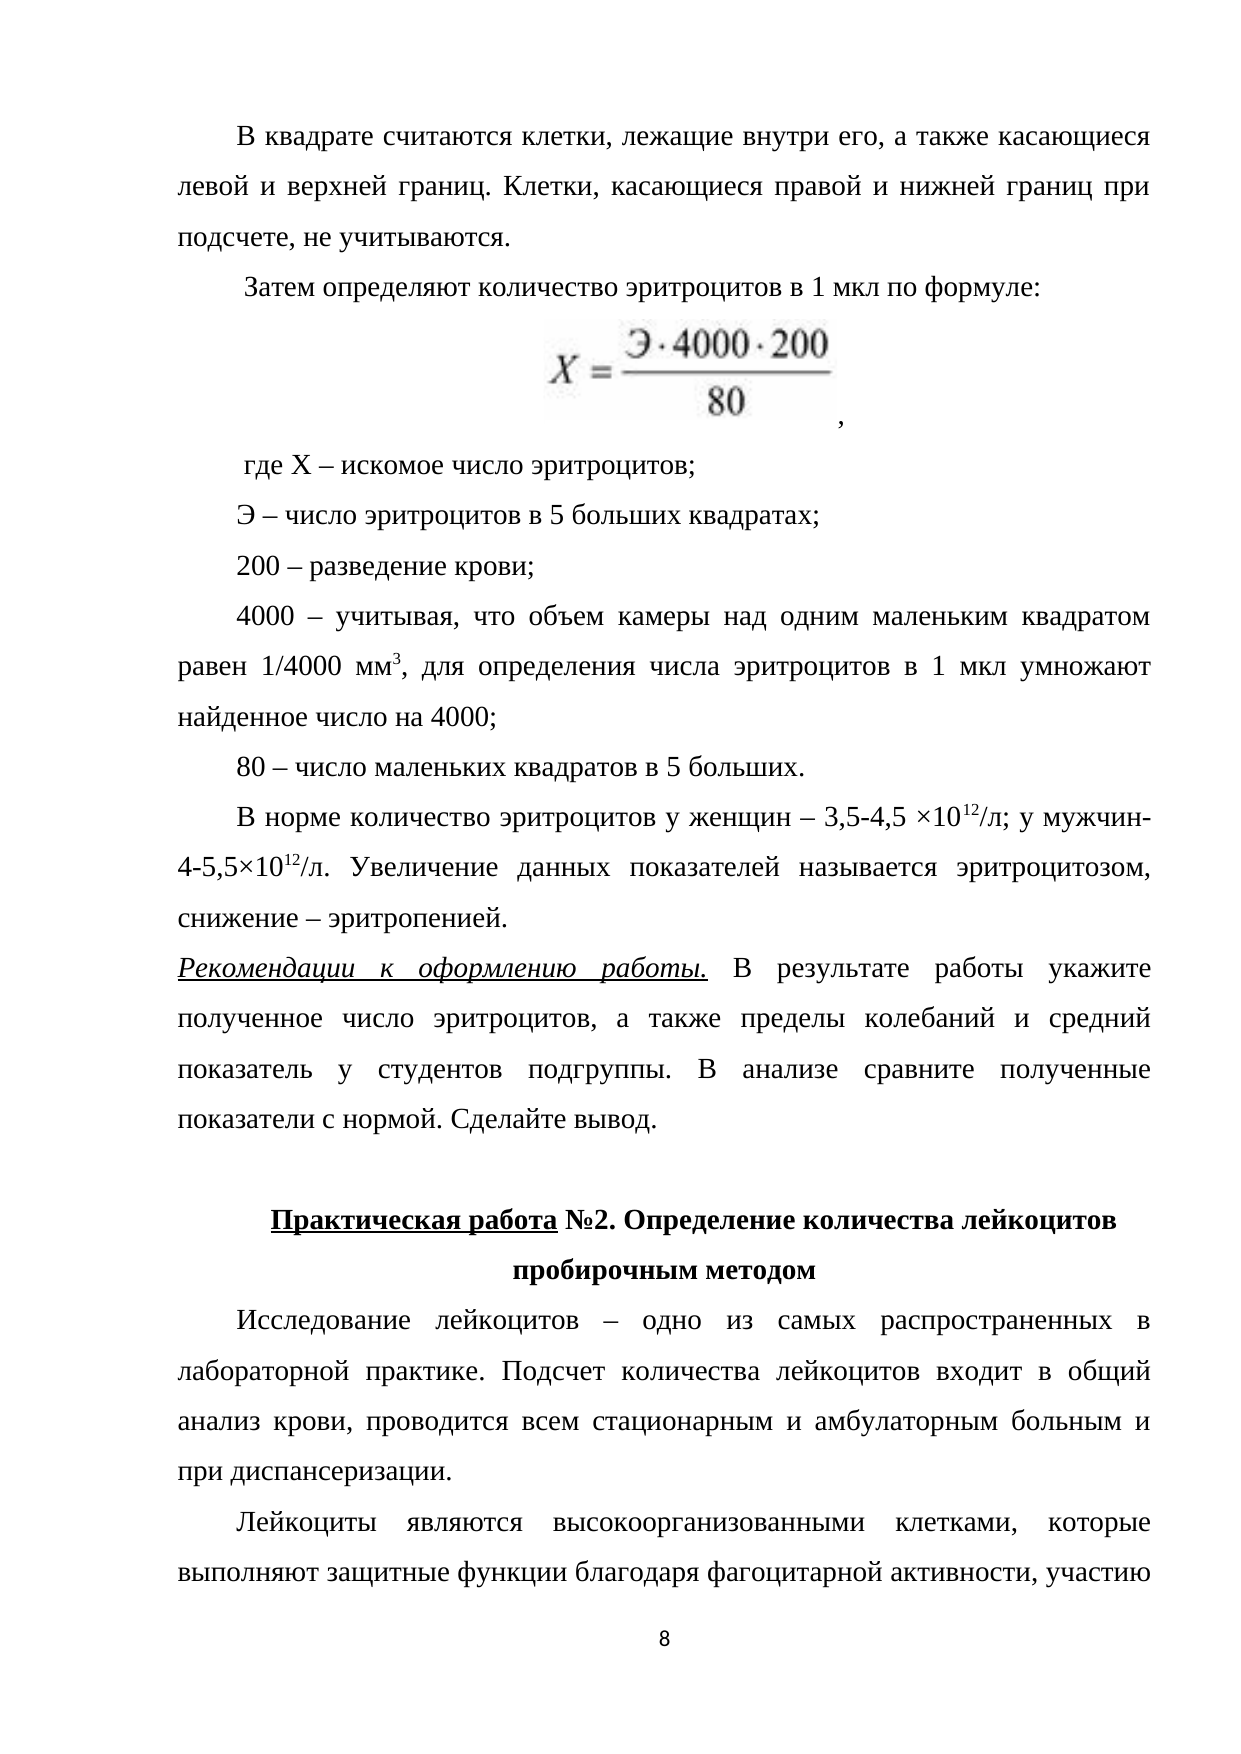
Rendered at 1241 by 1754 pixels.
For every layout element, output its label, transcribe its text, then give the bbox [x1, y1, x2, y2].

picture [543, 319, 838, 424]
text где X – искомое число эритроцитов; [177, 447, 1152, 481]
text 4000 – учитывая, что объем камеры над одним маленьким квадратом равен 1/4000 мм3, для определения числа эритроцитов в 1 мкл умножают найденное число на 4000; [177, 598, 1152, 732]
text Затем определяют количество эритроцитов в 1 мкл по формуле: [177, 269, 1152, 303]
text 200 – разведение крови; [177, 548, 1152, 581]
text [177, 1504, 1152, 1587]
text В квадрате считаются клетки, лежащие внутри его, а также касающиеся левой и верхней границ. Клетки, касающиеся правой и нижней границ при подсчете, не учитываются. [177, 118, 1152, 252]
text Рекомендации к оформлению работы. В результате работы укажите полученное число эритроцитов, а также пределы колебаний и средний показатель у студентов подгруппы. В анализе сравните полученные показатели с нормой. Сделайте вывод. [177, 950, 1152, 1135]
text Практическая работа №2. Определение количества лейкоцитов пробирочным методом [177, 1202, 1152, 1286]
text 80 – число маленьких квадратов в 5 больших. [177, 749, 1152, 782]
text Исследование лейкоцитов – одно из самых распространенных в лабораторной практике. Подсчет количества лейкоцитов входит в общий анализ крови, проводится всем стационарным и амбулаторным больным и при диспансеризации. [177, 1302, 1152, 1487]
text В норме количество эритроцитов у женщин – 3,5-4,5 ×1012/л; у мужчин- 4-5,5×1012/л. Увеличение данных показателей называется эритроцитозом, снижение – эритропенией. [177, 799, 1152, 933]
text Э – число эритроцитов в 5 больших квадратах; [177, 497, 1152, 531]
